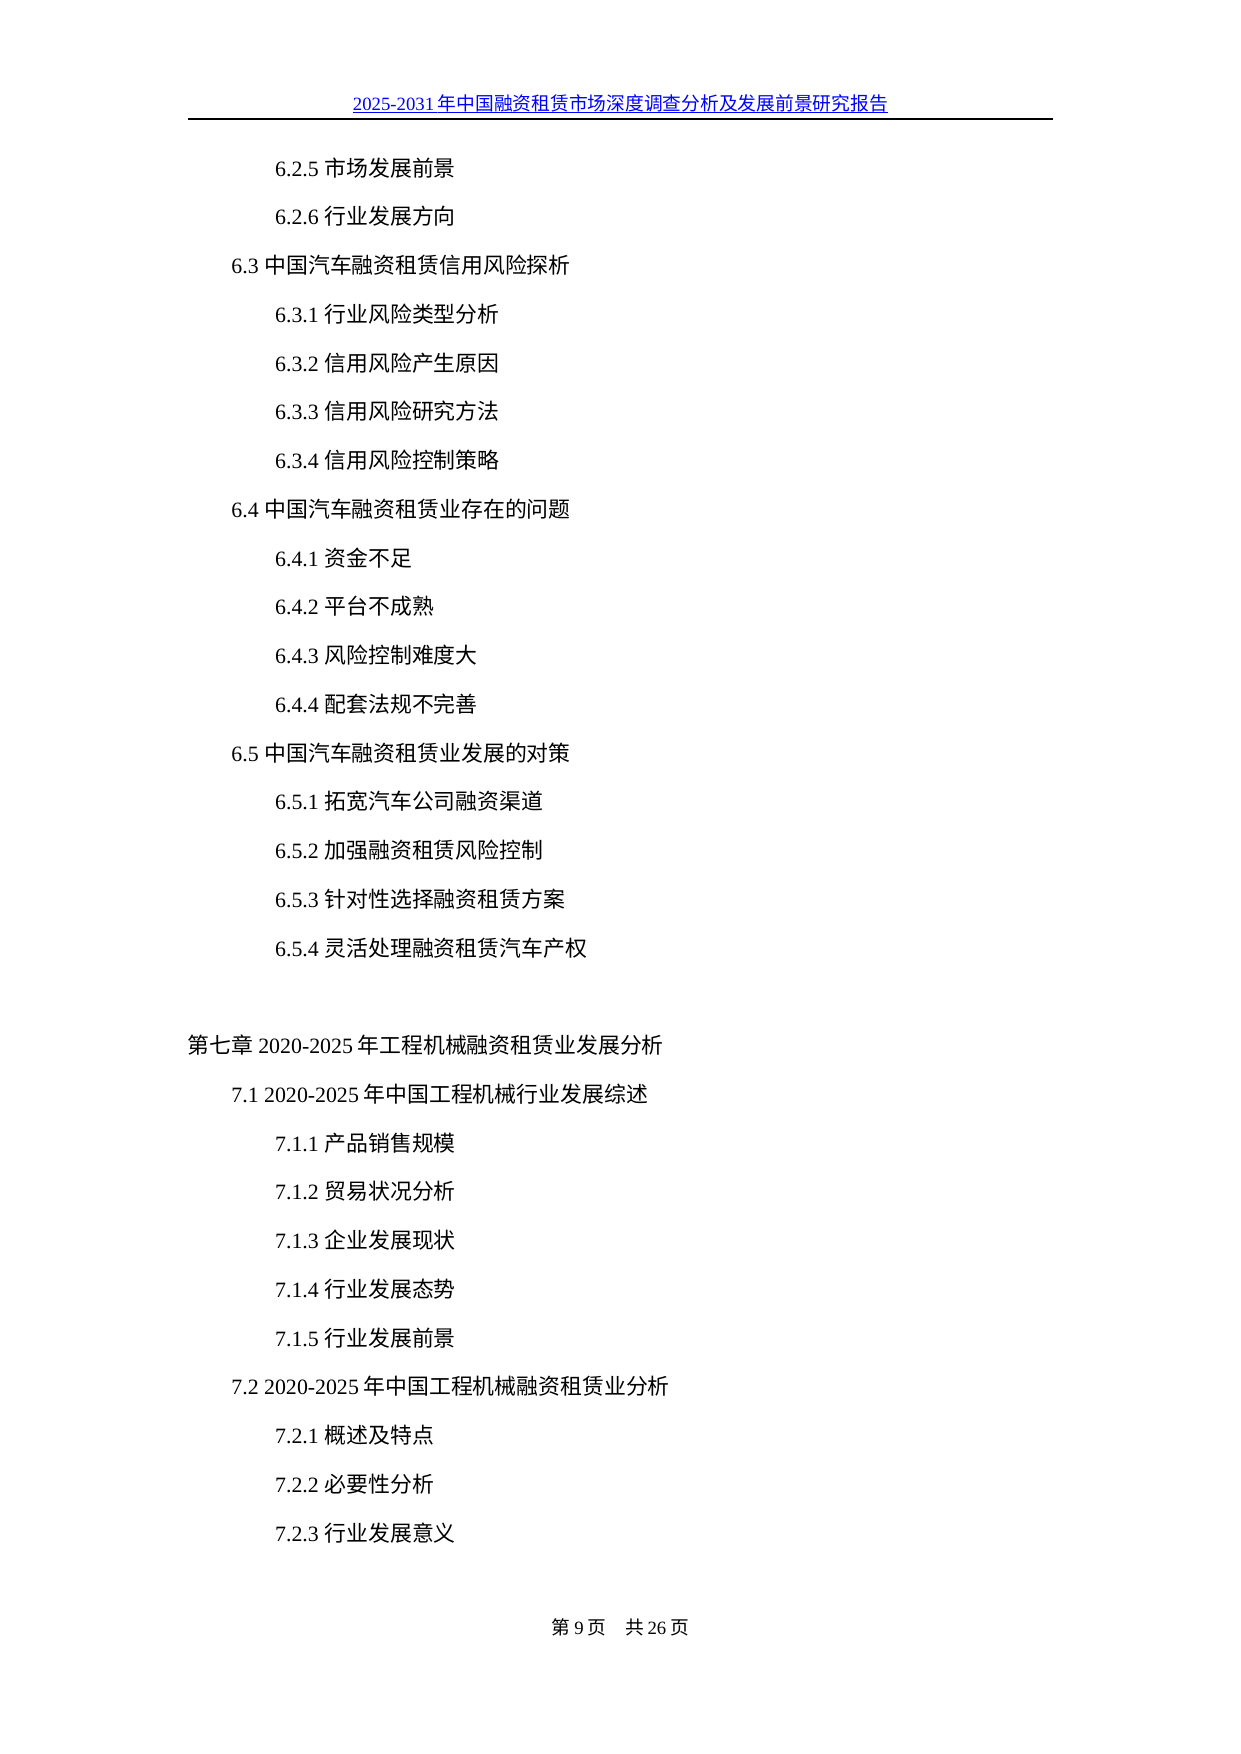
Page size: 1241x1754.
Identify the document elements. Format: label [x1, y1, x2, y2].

text [187, 150, 1053, 1548]
